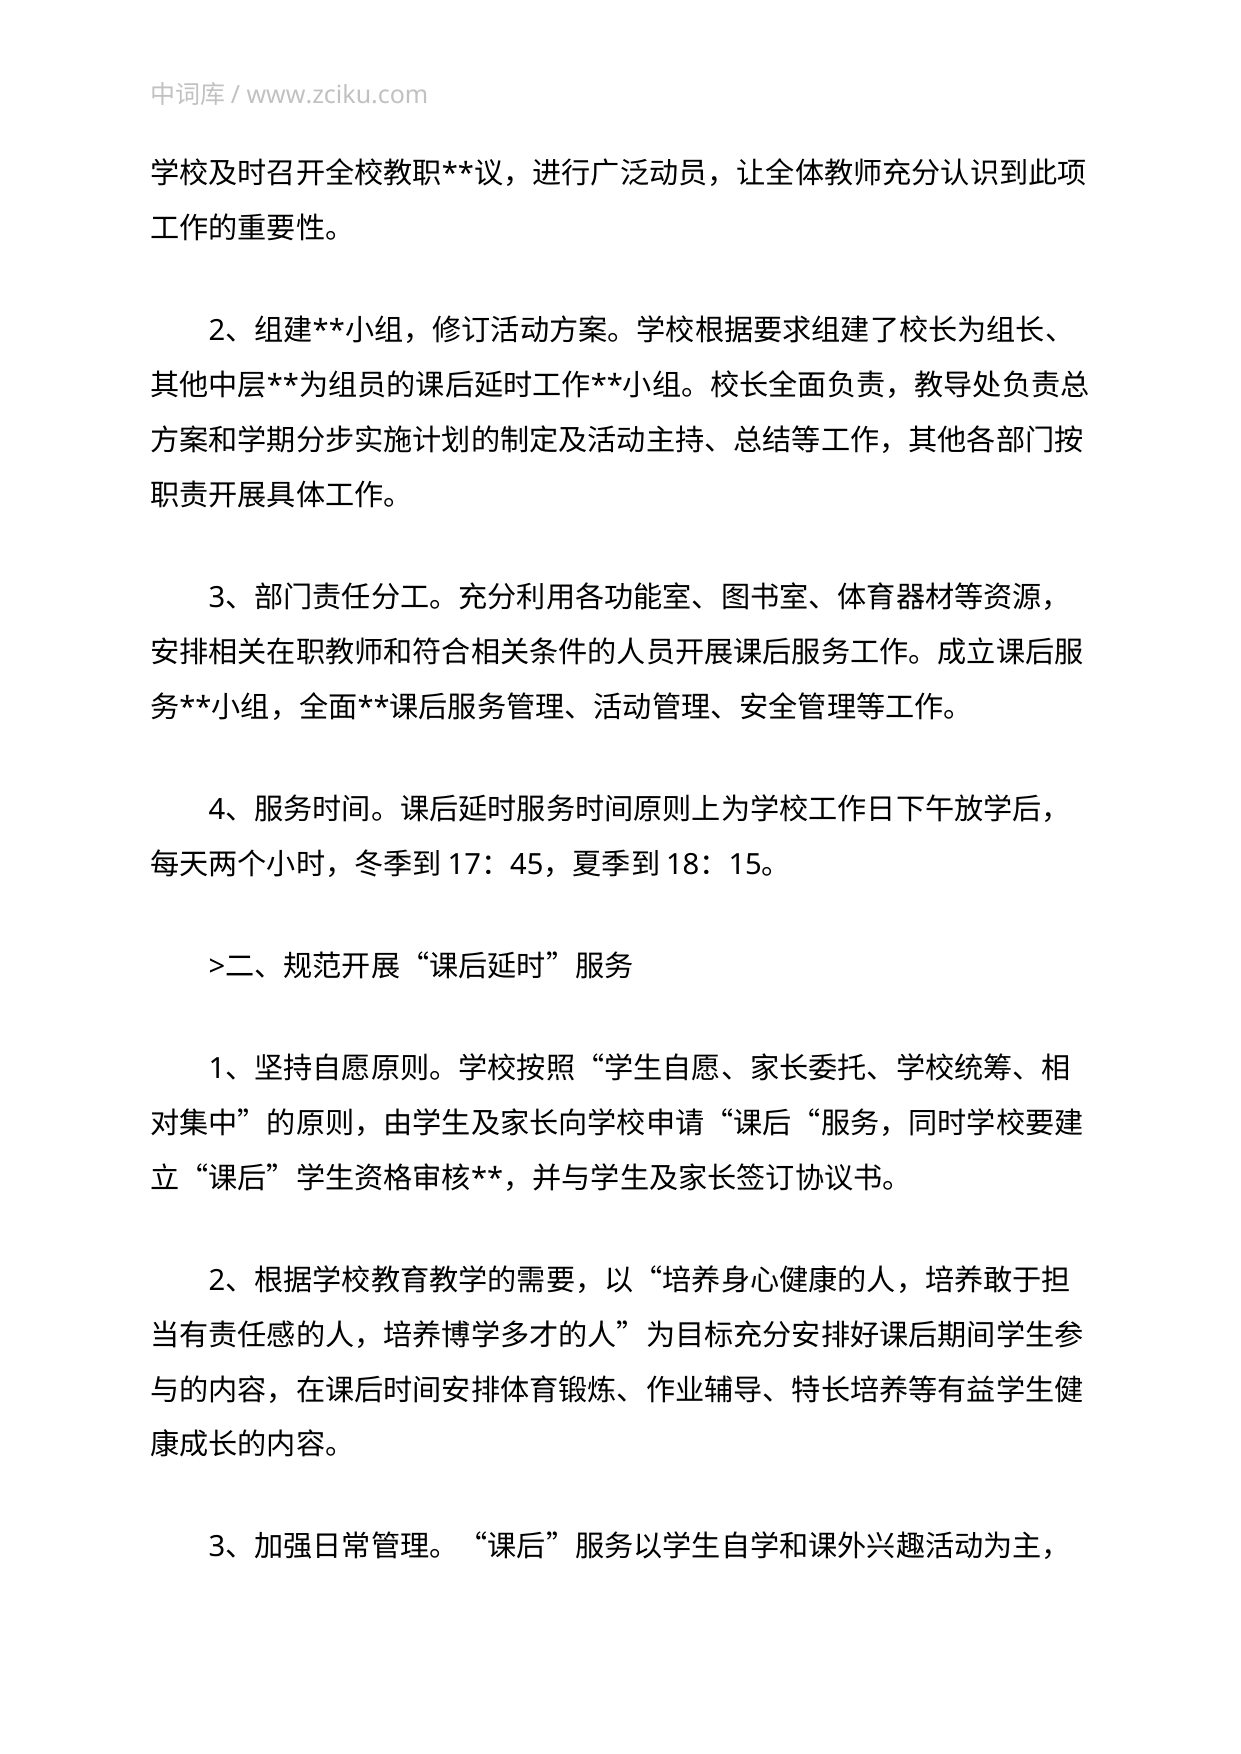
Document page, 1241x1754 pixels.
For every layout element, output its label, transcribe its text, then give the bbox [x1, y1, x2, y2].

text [150, 1523, 1090, 1565]
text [150, 150, 1090, 247]
text 1、坚持自愿原则。学校按照“学生自愿、家长委托、学校统筹、相对集中”的原则，由学生及家长向学校申请“课后“服务，同时学校要建立“课后”学生资格审核**，并与学生及家长签订协议书。 [150, 1044, 1090, 1197]
text 2、根据学校教育教学的需要，以“培养身心健康的人，培养敢于担当有责任感的人，培养博学多才的人”为目标充分安排好课后期间学生参与的内容，在课后时间安排体育锻炼、作业辅导、特长培养等有益学生健康成长的内容。 [150, 1256, 1090, 1463]
text >二、规范开展“课后延时”服务 [150, 942, 1090, 985]
text 2、组建**小组，修订活动方案。学校根据要求组建了校长为组长、其他中层**为组员的课后延时工作**小组。校长全面负责，教导处负责总方案和学期分步实施计划的制定及活动主持、总结等工作，其他各部门按职责开展具体工作。 [150, 307, 1090, 514]
text 3、部门责任分工。充分利用各功能室、图书室、体育器材等资源，安排相关在职教师和符合相关条件的人员开展课后服务工作。成立课后服务**小组，全面**课后服务管理、活动管理、安全管理等工作。 [150, 573, 1090, 726]
text 4、服务时间。课后延时服务时间原则上为学校工作日下午放学后，每天两个小时，冬季到17：45，夏季到18：15。 [150, 785, 1090, 883]
